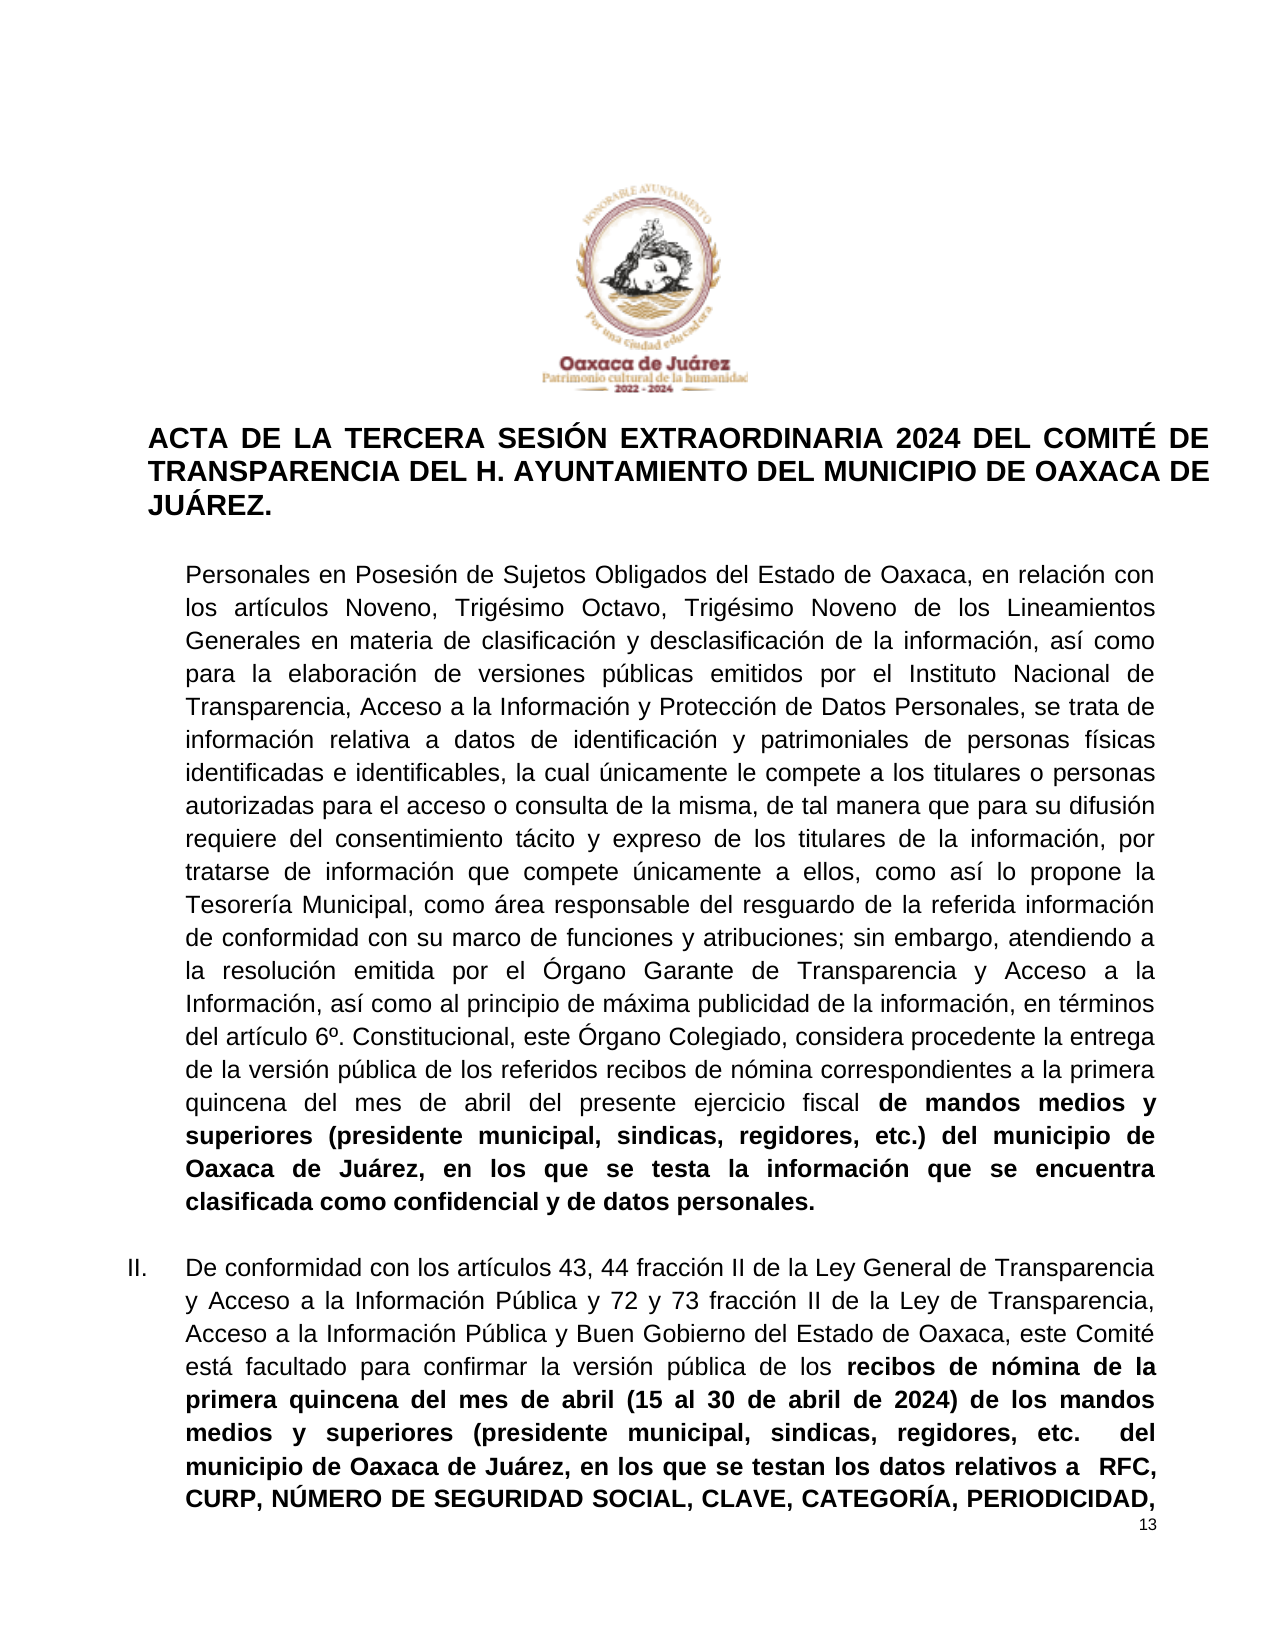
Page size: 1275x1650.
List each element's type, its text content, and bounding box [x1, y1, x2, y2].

list En razón de lo anterior, la información contenida en “los recibos de nómina de la última quincena 15 al 30 de abril de 2024 de los mandos medios y superiores (presidente municipal, sindicas, regidores, etc. del municipio de Oaxaca de Juárez, como son: RFC, CURP, NÚMERO DE SEGURIDAD SOCIAL, CLAVE, CATEGORÍA, PERIODICIDAD, FORMA DE PAGO, MODALIDAD Y DEDUCCIONES, ESTÁ CLASIFICADA COMO INFORMACIÓN CONFIDENCIAL Y DE DATOS PERSONALES, de conformidad con lo establecido en los artículos 116 de la Ley General de Transparencia y Acceso a la Información Pública; Artículo 3°, 61, 62 fracción I de la Ley de Transparencia, Acceso a la Información Pública y Buen Gobierno para el Estado de Oaxaca, 1°, 14, 24 y 52 de la Ley de Protección de Datos Personales en Posesión de Sujetos Obligados del Estado de Oaxaca, en relación con los artículos Noveno, Trigésimo Octavo, Trigésimo Noveno de los Lineamientos Generales en materia de clasificación y desclasificación de la información, así como para la elaboración de versiones públicas emitidos por el Instituto Nacional de Transparencia, Acceso a la Información y Protección de Datos Personales, se trata de información relativa a datos de identificación y patrimoniales de personas físicas identificadas e identificables, la cual únicamente le compete a los titulares o personas autorizadas para el acceso o consulta de la misma, de tal manera que para su difusión requiere del consentimiento tácito y expreso de los titulares de la información, por tratarse de información que compete únicamente a ellos, como así lo propone la Tesorería Municipal, como área responsable del resguardo de la referida información de conformidad con su marco de funciones y atribuciones; sin embargo, atendiendo a la resolución emitida por el Órgano Garante de Transparencia y Acceso a la Información, así como al principio de máxima publicidad de la información, en términos del artículo 6º. Constitucional, este Órgano Colegiado, considera procedente la entrega de la versión pública de los referidos recibos de nómina correspondientes a la primera quincena del mes de abril del presente ejercicio fiscal de mandos medios y superiores (presidente municipal, sindicas, regidores, etc.) del municipio de Oaxaca de Juárez, en los que se testa la información que se encuentra clasificada como confidencial y de datos personales. [148, 560, 1157, 1216]
list De conformidad con los artículos 43, 44 fracción II de la Ley General de Transparencia y Acceso a la Información Pública y 72 y 73 fracción II de la Ley de Transparencia, Acceso a la Información Pública y Buen Gobierno del Estado de Oaxaca, este Comité está facultado para confirmar la versión pública de los recibos de nómina de la primera quincena del mes de abril (15 al 30 de abril de 2024) de los mandos medios y superiores (presidente municipal, sindicas, regidores, etc. del municipio de Oaxaca de Juárez, en los que se testan los datos relativos a RFC, CURP, NÚMERO DE SEGURIDAD SOCIAL, CLAVE, CATEGORÍA, PERIODICIDAD, FORMA DE PAGO, MODALIDAD Y DEDUCCIONES, por tratarse de información de carácter CONFIDENCIAL Y DE DATOS PERSONALES, por tanto este Comité procede a emitir la siguiente: [148, 1253, 1157, 1513]
